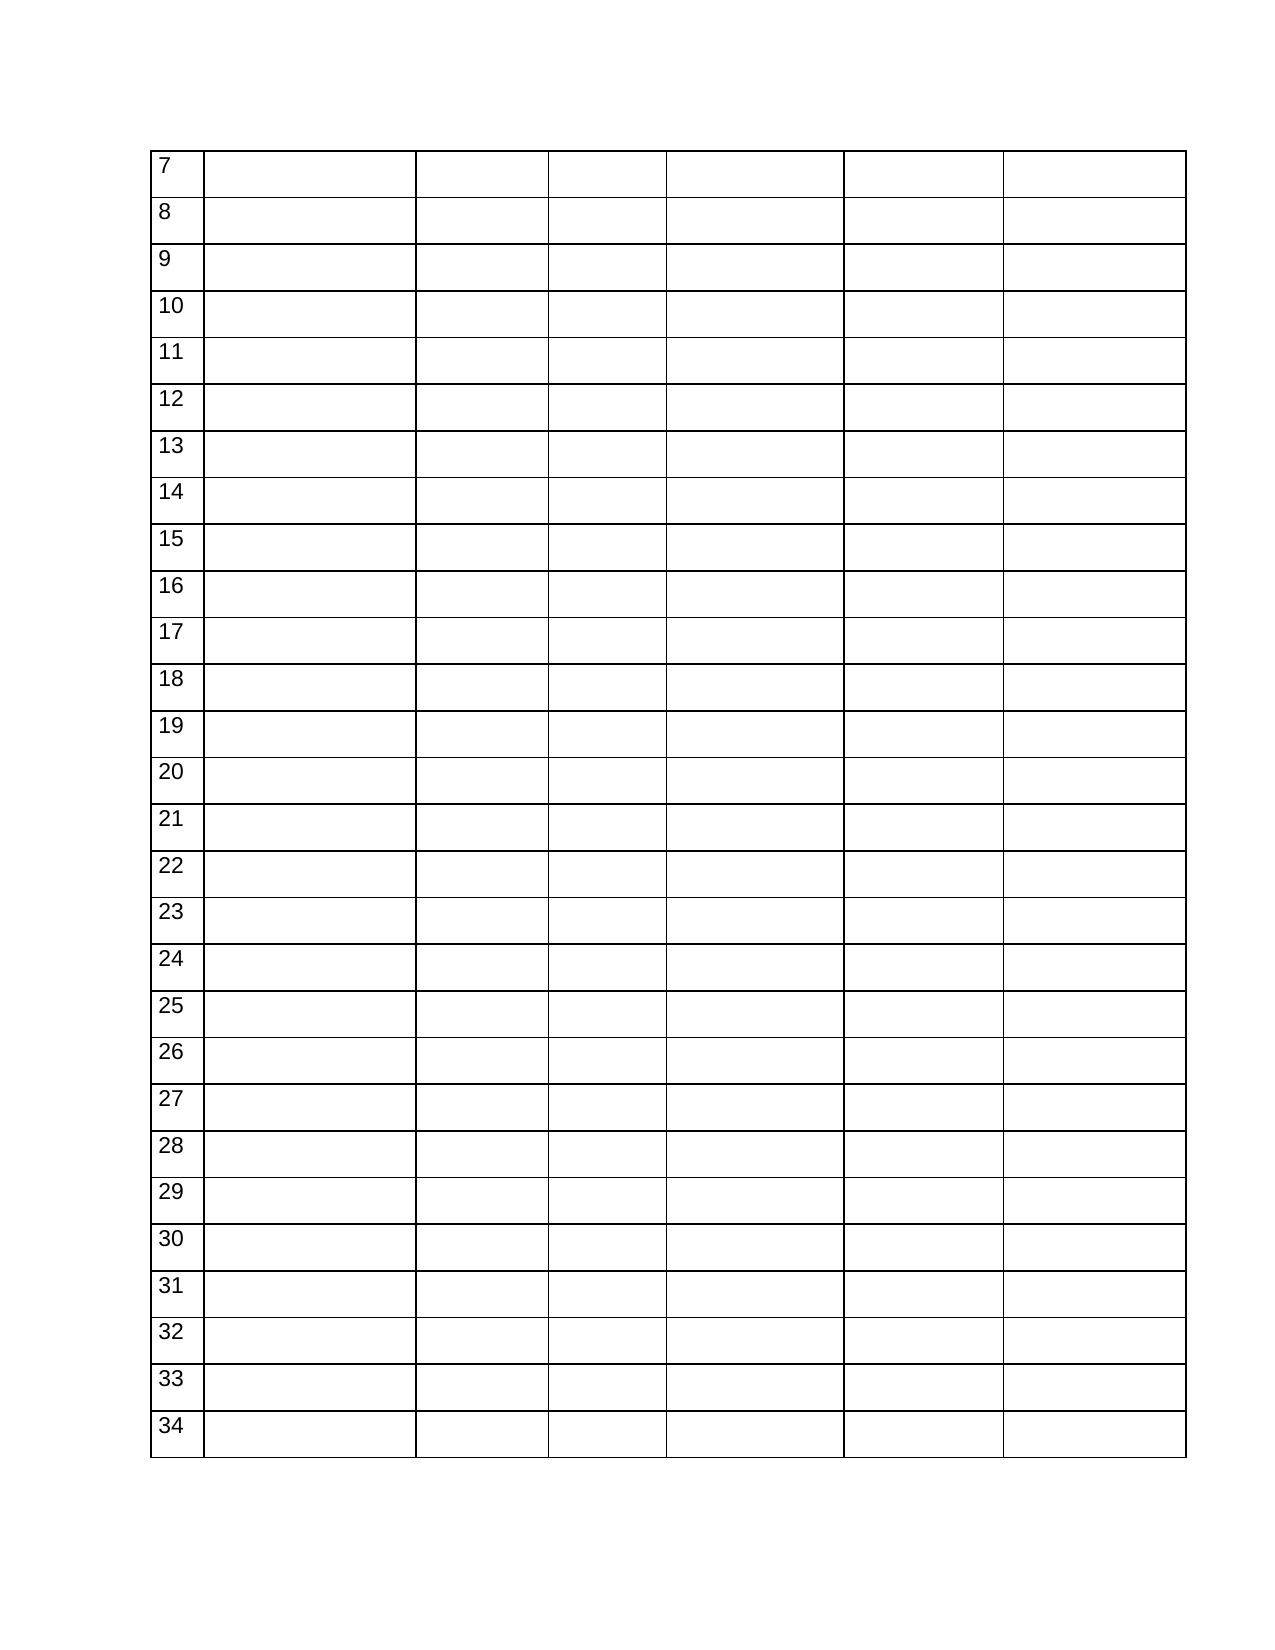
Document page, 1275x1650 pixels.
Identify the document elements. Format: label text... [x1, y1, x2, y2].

table_cell [1004, 1318, 1185, 1363]
table_cell [667, 992, 843, 1037]
table_cell 26 [152, 1038, 203, 1083]
table_cell 17 [152, 618, 203, 663]
table_cell [205, 1225, 415, 1270]
table_cell 15 [152, 525, 203, 570]
table_cell [845, 525, 1003, 570]
table_cell [1004, 758, 1185, 803]
table_cell [667, 805, 843, 850]
table_cell [1004, 198, 1185, 243]
table_cell [549, 852, 666, 897]
table_cell [667, 758, 843, 803]
table_cell [1004, 292, 1185, 337]
table_cell [417, 1038, 548, 1083]
table_cell [1004, 665, 1185, 710]
table_cell 34 [152, 1412, 203, 1457]
table_cell 14 [152, 478, 203, 523]
table_cell [845, 1178, 1003, 1223]
table_cell [845, 852, 1003, 897]
table_cell [549, 1038, 666, 1083]
table_cell 10 [152, 292, 203, 337]
table_cell [205, 992, 415, 1037]
table_cell [205, 245, 415, 290]
table_cell [667, 712, 843, 757]
table_cell [845, 338, 1003, 383]
table_cell [417, 898, 548, 943]
table_cell [417, 152, 548, 197]
table_cell [417, 525, 548, 570]
table_cell [1004, 338, 1185, 383]
table_cell 21 [152, 805, 203, 850]
table_cell [205, 805, 415, 850]
table_cell [549, 198, 666, 243]
table_cell 27 [152, 1085, 203, 1130]
table_cell [845, 1132, 1003, 1177]
table_cell [549, 1225, 666, 1270]
table_cell [845, 992, 1003, 1037]
table_cell [845, 805, 1003, 850]
table_cell [1004, 618, 1185, 663]
table_cell 23 [152, 898, 203, 943]
table_cell [205, 1365, 415, 1410]
table_cell [549, 665, 666, 710]
table_cell 22 [152, 852, 203, 897]
table_cell [205, 1178, 415, 1223]
table_cell [205, 1318, 415, 1363]
table_cell [205, 198, 415, 243]
table_cell 11 [152, 338, 203, 383]
table_cell [417, 712, 548, 757]
table_cell [205, 1038, 415, 1083]
table_cell 20 [152, 758, 203, 803]
table_cell [549, 805, 666, 850]
table_cell 33 [152, 1365, 203, 1410]
table_cell [845, 198, 1003, 243]
table_cell [1004, 852, 1185, 897]
table_cell 19 [152, 712, 203, 757]
table_cell [417, 338, 548, 383]
table_cell [549, 432, 666, 477]
table_cell 7 [152, 152, 203, 197]
table_cell [549, 572, 666, 617]
table_cell [417, 245, 548, 290]
table_cell [549, 1412, 666, 1457]
table_cell [845, 1272, 1003, 1317]
table_cell [667, 898, 843, 943]
table_cell 32 [152, 1318, 203, 1363]
table_cell [549, 898, 666, 943]
table_cell [845, 292, 1003, 337]
table_cell [549, 712, 666, 757]
table_cell [417, 1272, 548, 1317]
table_cell [549, 245, 666, 290]
table_cell [549, 1178, 666, 1223]
table_cell [667, 432, 843, 477]
table_cell 29 [152, 1178, 203, 1223]
table_cell [205, 898, 415, 943]
table_cell [205, 665, 415, 710]
table_cell [1004, 478, 1185, 523]
table_cell [417, 1178, 548, 1223]
table_cell [205, 525, 415, 570]
table_cell [205, 852, 415, 897]
table_cell [667, 1412, 843, 1457]
table_cell [549, 525, 666, 570]
table_cell [1004, 1038, 1185, 1083]
table_cell [549, 945, 666, 990]
table_cell [1004, 1132, 1185, 1177]
table_cell [845, 1318, 1003, 1363]
table_cell [417, 852, 548, 897]
table_cell [1004, 525, 1185, 570]
table_cell [549, 1132, 666, 1177]
table_cell [417, 478, 548, 523]
table_cell [205, 152, 415, 197]
table_cell 24 [152, 945, 203, 990]
table_cell [205, 945, 415, 990]
table_cell [417, 1365, 548, 1410]
table_cell [1004, 245, 1185, 290]
table_cell [417, 992, 548, 1037]
table_cell [1004, 1272, 1185, 1317]
table_cell [549, 152, 666, 197]
table_cell 31 [152, 1272, 203, 1317]
table_cell [667, 665, 843, 710]
table_cell [549, 338, 666, 383]
table_cell [845, 572, 1003, 617]
table_cell [417, 1085, 548, 1130]
table_cell [667, 525, 843, 570]
table_cell [1004, 1412, 1185, 1457]
table_cell [417, 1132, 548, 1177]
table_cell [667, 1085, 843, 1130]
table_cell [205, 338, 415, 383]
table_cell [417, 945, 548, 990]
table_cell [845, 618, 1003, 663]
table_cell [667, 1272, 843, 1317]
table_cell 8 [152, 198, 203, 243]
table_cell [549, 385, 666, 430]
table_cell [1004, 945, 1185, 990]
table_cell [845, 712, 1003, 757]
table_cell 9 [152, 245, 203, 290]
table_cell [1004, 1085, 1185, 1130]
table_cell 25 [152, 992, 203, 1037]
table_cell [667, 245, 843, 290]
table_cell [1004, 712, 1185, 757]
table_cell [667, 852, 843, 897]
table_cell [667, 385, 843, 430]
table_cell [845, 1225, 1003, 1270]
table_cell [667, 1178, 843, 1223]
table_cell [1004, 1365, 1185, 1410]
table_cell [1004, 1178, 1185, 1223]
table_cell 18 [152, 665, 203, 710]
table_cell [667, 478, 843, 523]
table_cell [417, 665, 548, 710]
table_cell [1004, 805, 1185, 850]
table_cell [417, 292, 548, 337]
table_cell [205, 572, 415, 617]
table_cell [667, 1365, 843, 1410]
table_cell [205, 618, 415, 663]
table_cell [417, 805, 548, 850]
table_cell [1004, 432, 1185, 477]
table_cell [845, 1085, 1003, 1130]
table_cell [845, 1365, 1003, 1410]
table_cell [845, 152, 1003, 197]
table_cell [667, 152, 843, 197]
table_cell [549, 1085, 666, 1130]
table_cell [667, 618, 843, 663]
table_cell [549, 1365, 666, 1410]
table_cell [667, 1038, 843, 1083]
table_cell [205, 1272, 415, 1317]
table_cell 13 [152, 432, 203, 477]
table_cell 28 [152, 1132, 203, 1177]
table_cell [845, 1412, 1003, 1457]
table_cell [667, 198, 843, 243]
table_cell [205, 758, 415, 803]
table_cell [845, 758, 1003, 803]
table_cell [417, 572, 548, 617]
table_cell [667, 338, 843, 383]
table_cell [417, 432, 548, 477]
table_cell [667, 945, 843, 990]
table_cell [417, 385, 548, 430]
table_cell [667, 572, 843, 617]
table_cell [417, 198, 548, 243]
table_cell [845, 898, 1003, 943]
table_cell [417, 758, 548, 803]
table_cell [417, 1318, 548, 1363]
table_cell [845, 432, 1003, 477]
table_cell [549, 758, 666, 803]
table_cell [1004, 898, 1185, 943]
table_cell [667, 292, 843, 337]
table_cell [205, 385, 415, 430]
table_cell [1004, 1225, 1185, 1270]
table_cell [205, 432, 415, 477]
table_cell [1004, 992, 1185, 1037]
table_cell [417, 1412, 548, 1457]
table_cell 12 [152, 385, 203, 430]
table_cell [549, 292, 666, 337]
table_cell [205, 292, 415, 337]
table_cell [845, 945, 1003, 990]
table_cell [845, 245, 1003, 290]
table_cell [845, 1038, 1003, 1083]
table_cell [417, 1225, 548, 1270]
table_cell [205, 712, 415, 757]
table_cell [667, 1132, 843, 1177]
table_cell [549, 992, 666, 1037]
table_cell 16 [152, 572, 203, 617]
table_cell [205, 1132, 415, 1177]
table_cell [667, 1318, 843, 1363]
table_cell [549, 1272, 666, 1317]
table_cell [549, 618, 666, 663]
table_cell 30 [152, 1225, 203, 1270]
table_cell [205, 1085, 415, 1130]
table_cell [1004, 385, 1185, 430]
table_cell [205, 478, 415, 523]
table_cell [205, 1412, 415, 1457]
table_cell [549, 478, 666, 523]
table_cell [667, 1225, 843, 1270]
table_cell [845, 665, 1003, 710]
table_cell [1004, 572, 1185, 617]
table_cell [1004, 152, 1185, 197]
table_cell [417, 618, 548, 663]
table_cell [845, 385, 1003, 430]
table_cell [845, 478, 1003, 523]
table_cell [549, 1318, 666, 1363]
